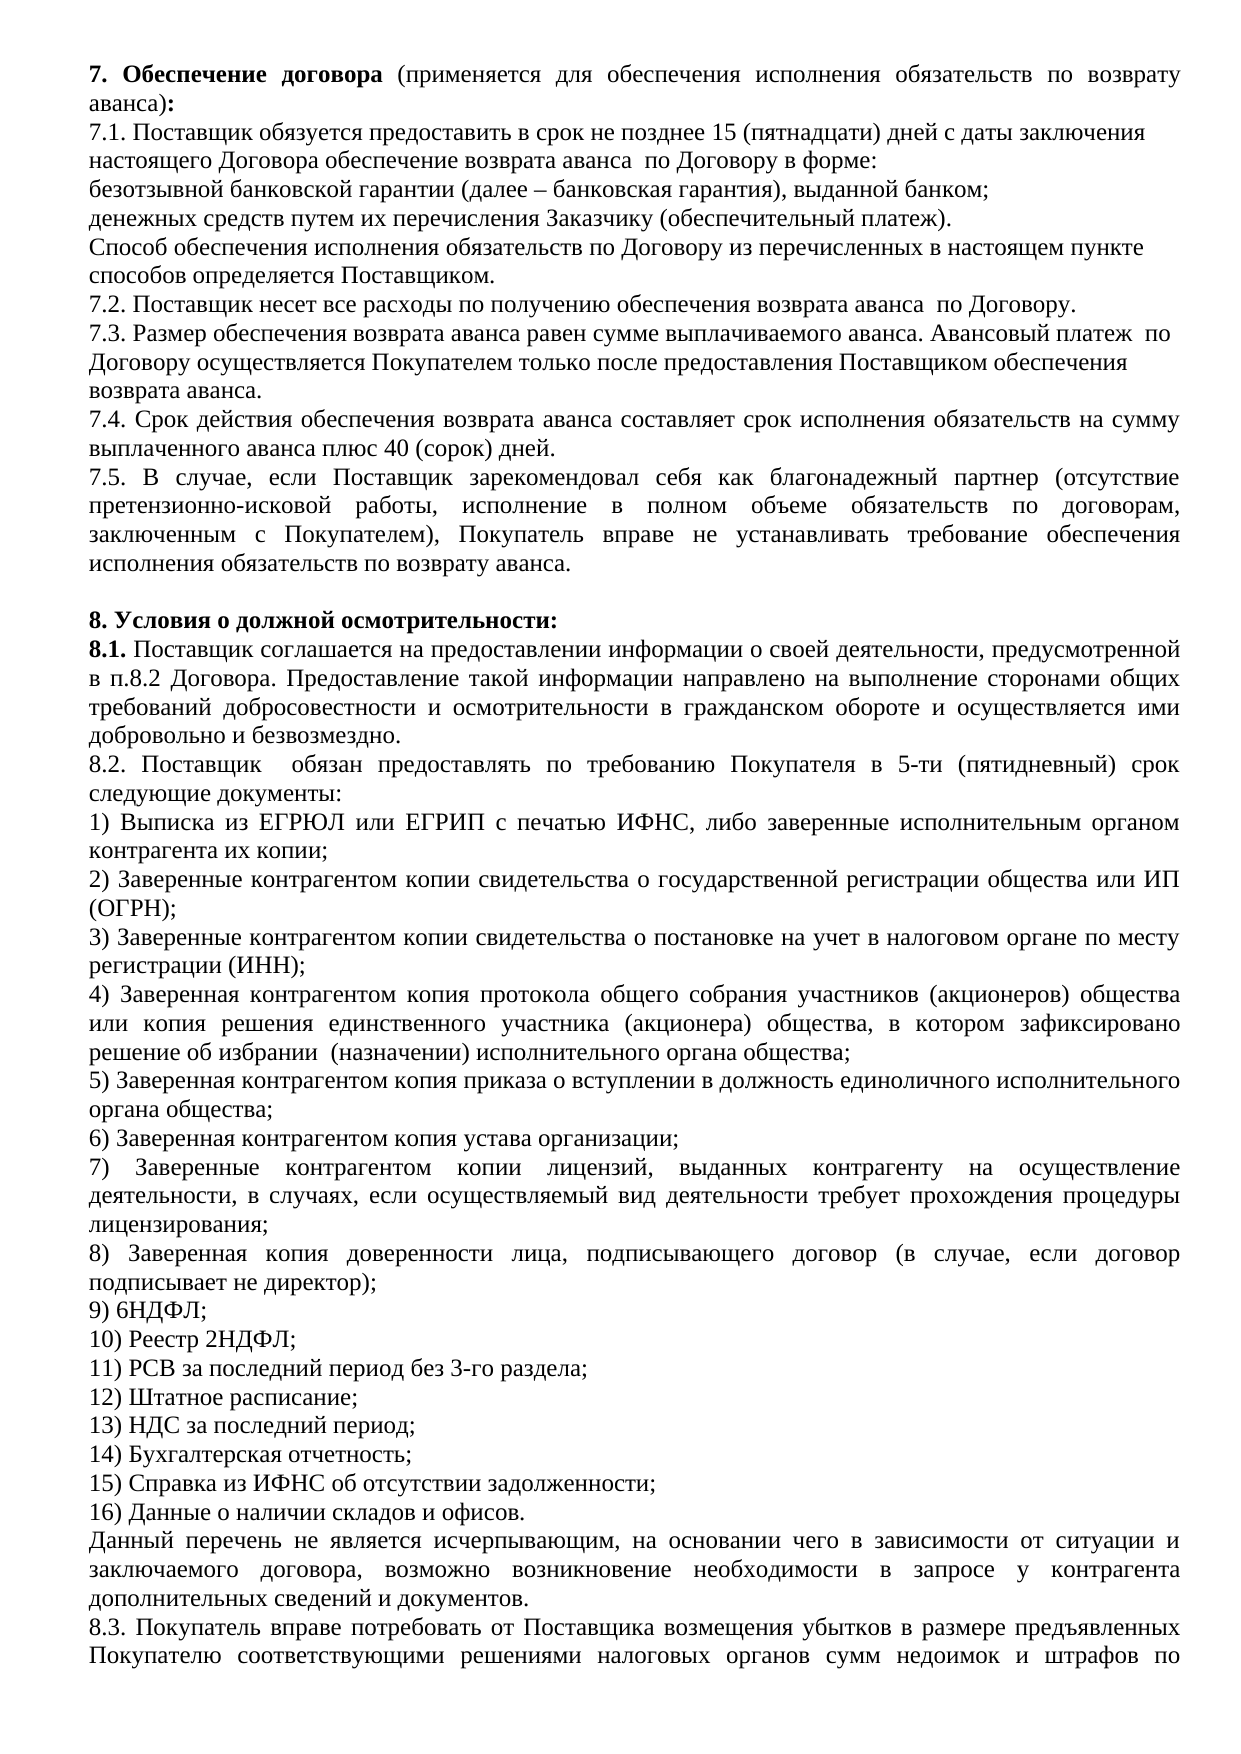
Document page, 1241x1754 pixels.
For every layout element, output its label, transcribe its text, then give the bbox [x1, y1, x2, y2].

text 6) Заверенная контрагентом копия устава организации; [89, 1123, 1181, 1152]
text денежных средств путем их перечисления Заказчику (обеспечительный платеж). [89, 203, 1181, 232]
text 7.4. Срок действия обеспечения возврата аванса составляет срок исполнения обязательств на сумму выплаченного аванса плюс 40 (сорок) дней. [89, 404, 1181, 462]
text 11) РСВ за последний период без 3-го раздела; [89, 1353, 1181, 1382]
text 8.2. Поставщик обязан предоставлять по требованию Покупателя в 5-ти (пятидневный) срок следующие документы: [89, 749, 1181, 807]
text 8) Заверенная копия доверенности лица, подписывающего договор (в случае, если договор подписывает не директор); [89, 1238, 1181, 1295]
text Данный перечень не является исчерпывающим, на основании чего в зависимости от ситуации и заключаемого договора, возможно возникновение необходимости в запросе у контрагента дополнительных сведений и документов. [89, 1525, 1181, 1612]
text 7.5. В случае, если Поставщик зарекомендовал себя как благонадежный партнер (отсутствие претензионно-исковой работы, исполнение в полном объеме обязательств по договорам, заключенным с Покупателем), Покупатель вправе не устанавливать требование обеспечения исполнения обязательств по возврату аванса. [89, 462, 1181, 577]
text 2) Заверенные контрагентом копии свидетельства о государственной регистрации общества или ИП (ОГРН); [89, 864, 1181, 922]
text 7.2. Поставщик несет все расходы по получению обеспечения возврата аванса по Договору. [89, 289, 1181, 318]
text 8.1. Поставщик соглашается на предоставлении информации о своей деятельности, предусмотренной в п.8.2 Договора. Предоставление такой информации направлено на выполнение сторонами общих требований добросовестности и осмотрительности в гражданском обороте и осуществляется ими добровольно и безвозмездно. [89, 634, 1181, 749]
text 1) Выписка из ЕГРЮЛ или ЕГРИП с печатью ИФНС, либо заверенные исполнительным органом контрагента их копии; [89, 807, 1181, 864]
text 8. Условия о должной осмотрительности: [89, 605, 1181, 634]
text 3) Заверенные контрагентом копии свидетельства о постановке на учет в налоговом органе по месту регистрации (ИНН); [89, 922, 1181, 979]
text Способ обеспечения исполнения обязательств по Договору из перечисленных в настоящем пункте способов определяется Поставщиком. [89, 232, 1181, 289]
text 10) Реестр 2НДФЛ; [89, 1324, 1181, 1353]
text 9) 6НДФЛ; [89, 1295, 1181, 1324]
text 4) Заверенная контрагентом копия протокола общего собрания участников (акционеров) общества или копия решения единственного участника (акционера) общества, в котором зафиксировано решение об избрании (назначении) исполнительного органа общества; [89, 979, 1181, 1065]
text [89, 1612, 1181, 1669]
text 16) Данные о наличии складов и офисов. [89, 1497, 1181, 1525]
text 7.1. Поставщик обязуется предоставить в срок не позднее 15 (пятнадцати) дней с даты заключения настоящего Договора обеспечение возврата аванса по Договору в форме: [89, 117, 1181, 174]
text 14) Бухгалтерская отчетность; [89, 1439, 1181, 1468]
text 12) Штатное расписание; [89, 1382, 1181, 1410]
list 7. Обеспечение договора (применяется для обеспечения исполнения обязательств по возврату аванса): [89, 59, 1181, 117]
text 15) Справка из ИФНС об отсутствии задолженности; [89, 1468, 1181, 1497]
text безотзывной банковской гарантии (далее – банковская гарантия), выданной банком; [89, 174, 1181, 203]
text 13) НДС за последний период; [89, 1410, 1181, 1439]
text 5) Заверенная контрагентом копия приказа о вступлении в должность единоличного исполнительного органа общества; [89, 1065, 1181, 1123]
text 7) Заверенные контрагентом копии лицензий, выданных контрагенту на осуществление деятельности, в случаях, если осуществляемый вид деятельности требует прохождения процедуры лицензирования; [89, 1152, 1181, 1238]
text 7.3. Размер обеспечения возврата аванса равен сумме выплачиваемого аванса. Авансовый платеж по Договору осуществляется Покупателем только после предоставления Поставщиком обеспечения возврата аванса. [89, 318, 1181, 404]
